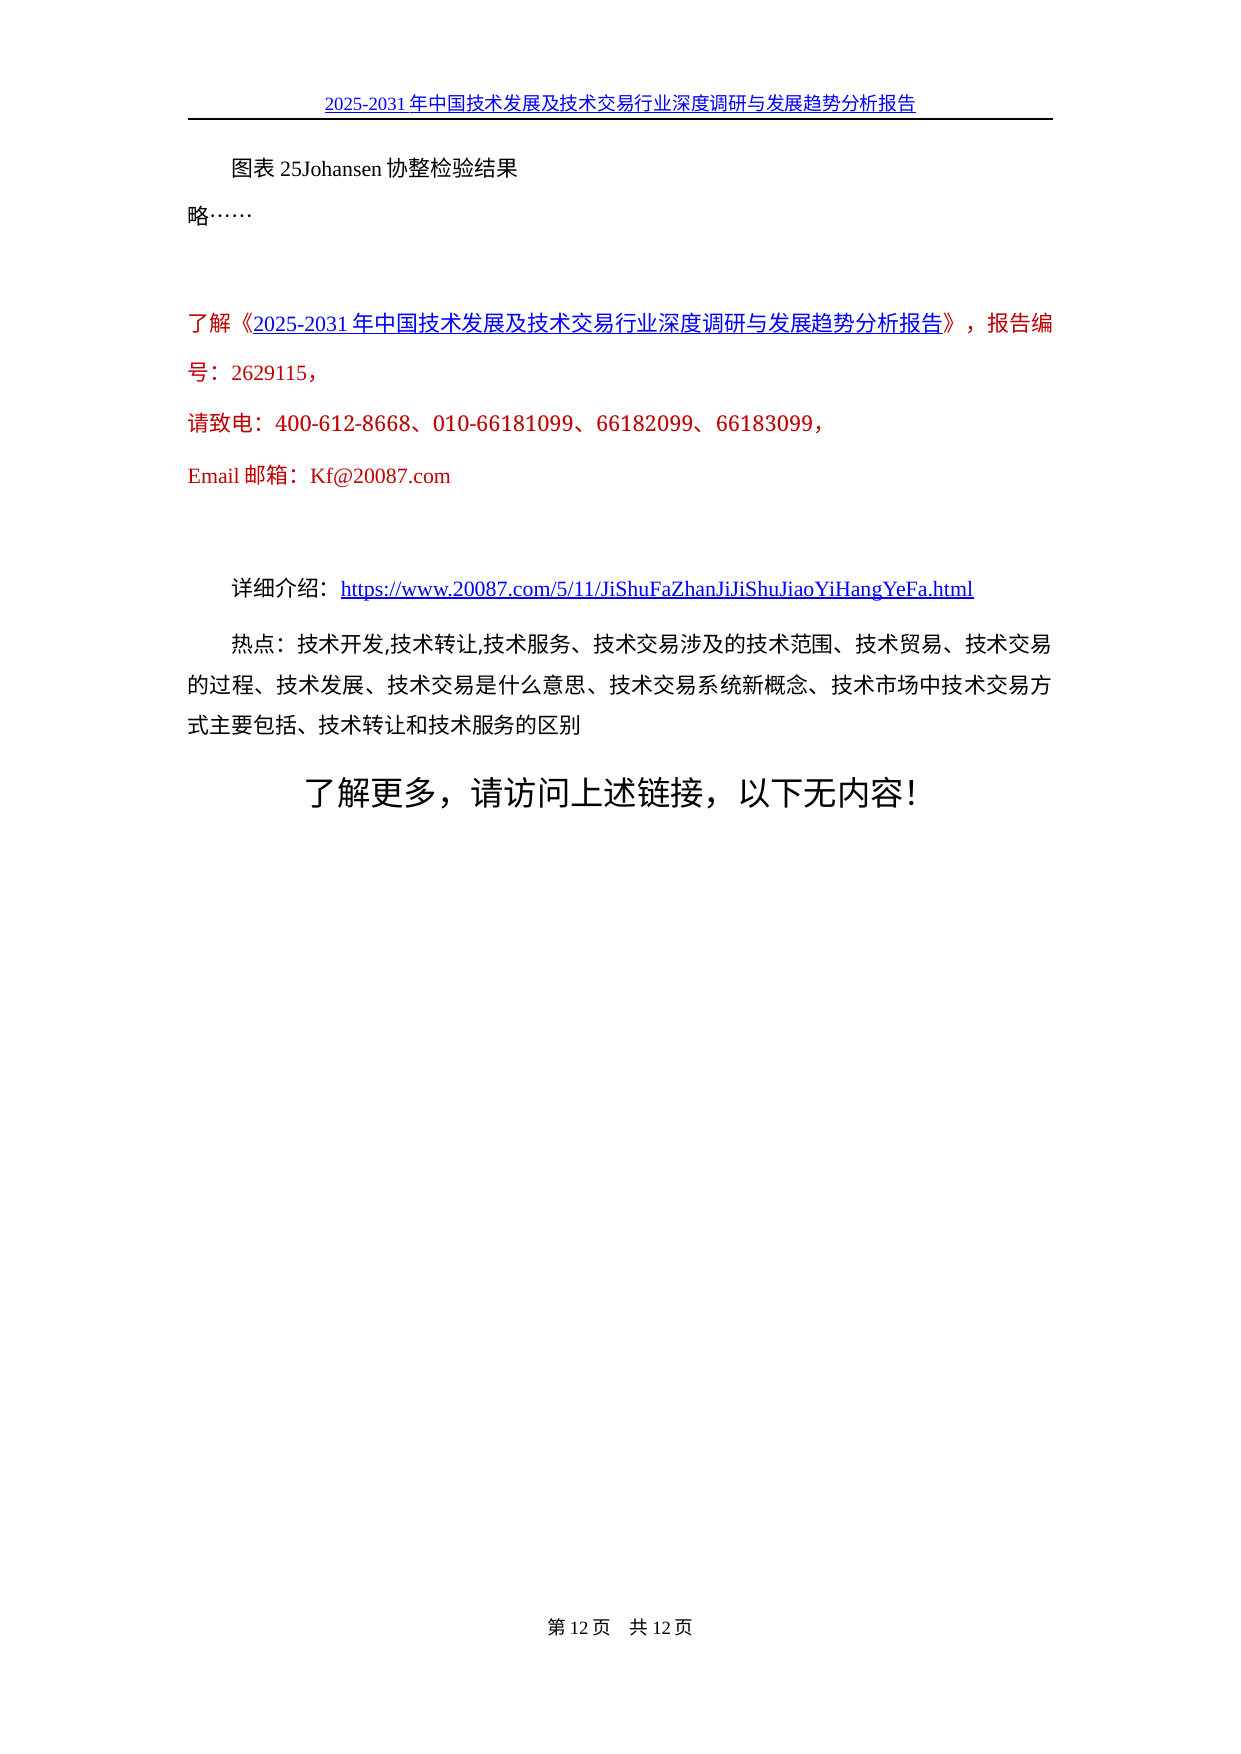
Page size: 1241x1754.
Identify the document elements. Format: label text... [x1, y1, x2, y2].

text Email邮箱：Kf@20087.com [187, 457, 1053, 490]
text 了解《2025-2031年中国技术发展及技术交易行业深度调研与发展趋势分析报告》，报告编号：2629115， [187, 305, 1053, 387]
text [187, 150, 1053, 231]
title 了解更多，请访问上述链接，以下无内容！ [187, 758, 1053, 823]
text 请致电：400-612-8668、010-66181099、66182099、66183099， [187, 406, 1053, 438]
text 详细介绍：https://www.20087.com/5/11/JiShuFaZhanJiJiShuJiaoYiHangYeFa.html [187, 570, 1053, 603]
text 热点：技术开发,技术转让,技术服务、技术交易涉及的技术范围、技术贸易、技术交易的过程、技术发展、技术交易是什么意思、技术交易系统新概念、技术市场中技术交易方式主要包括、技术转让和技术服务的区别 [187, 627, 1053, 741]
